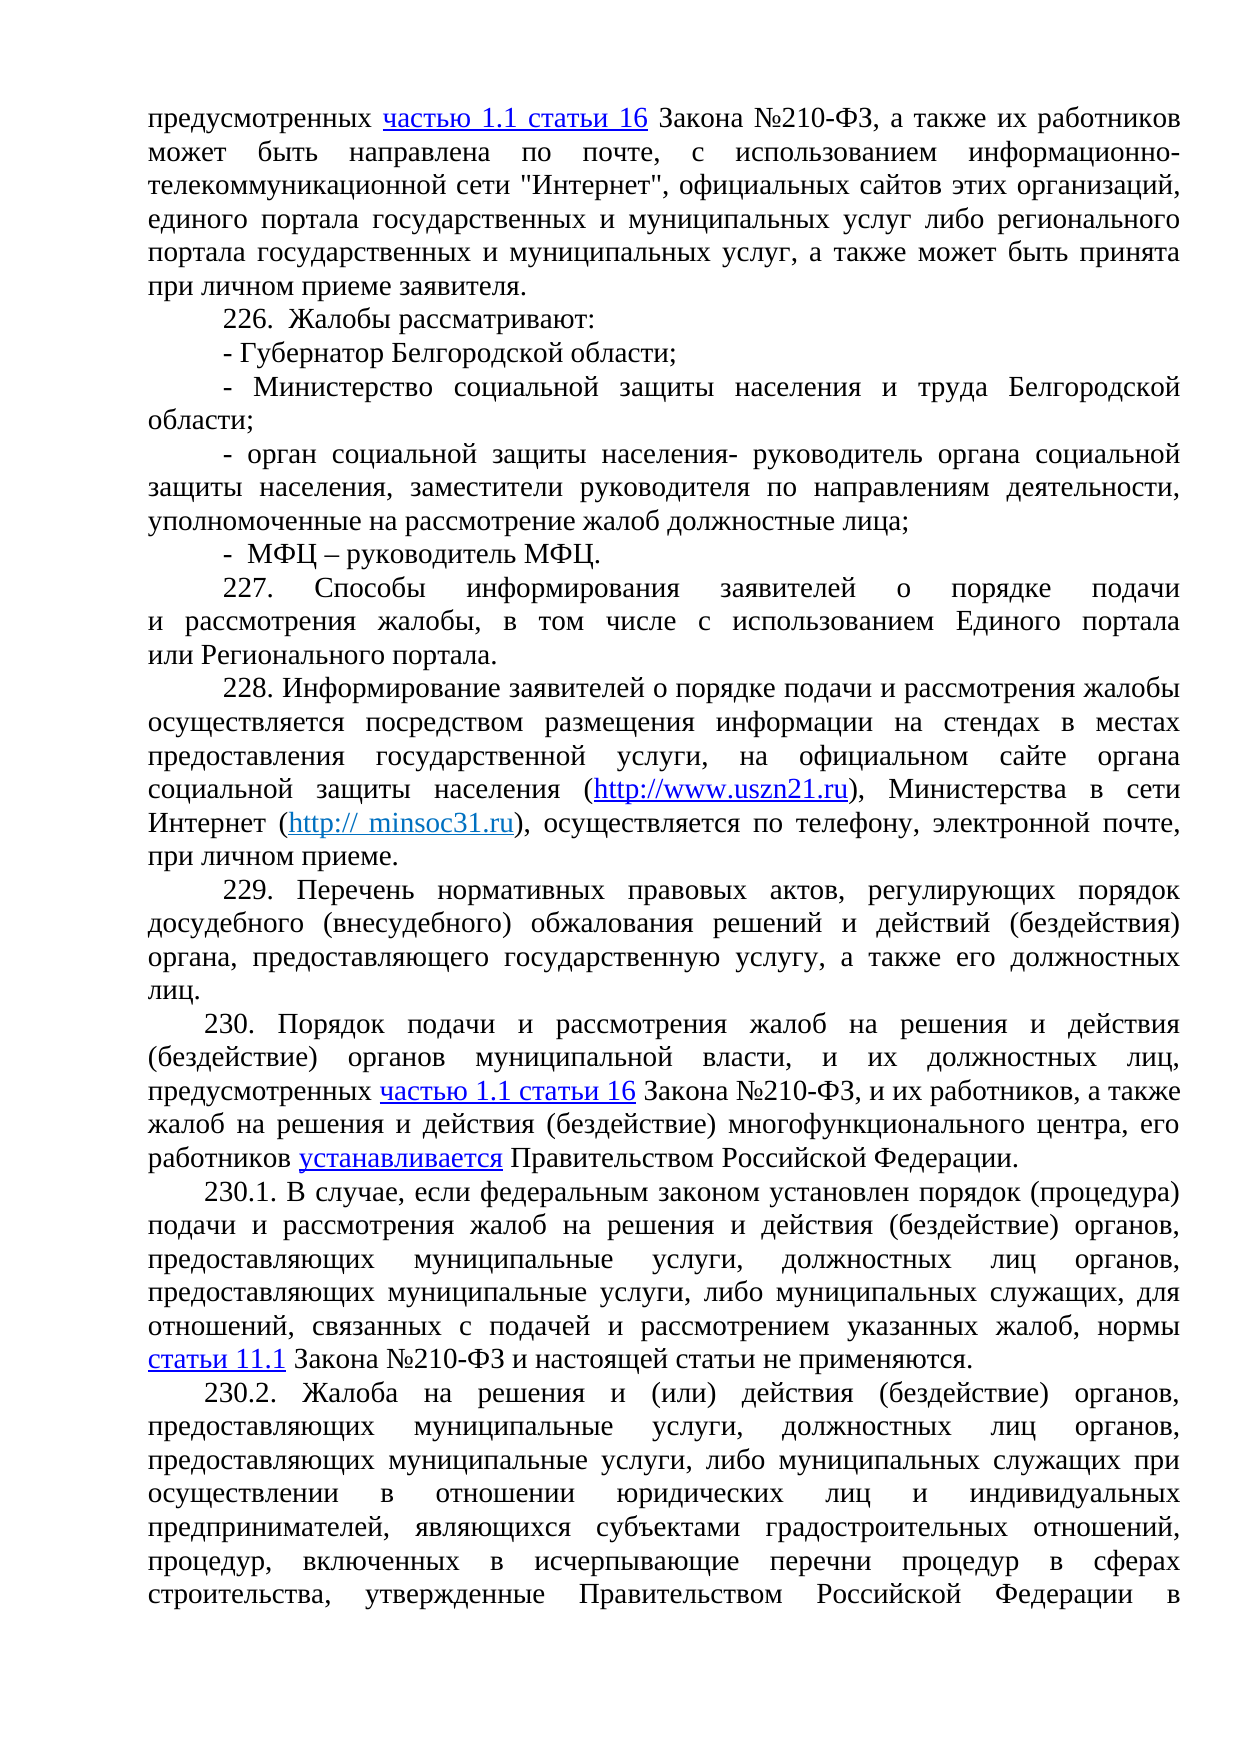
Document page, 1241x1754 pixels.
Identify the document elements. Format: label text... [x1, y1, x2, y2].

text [148, 100, 1181, 302]
text 230. Порядок подачи и рассмотрения жалоб на решения и действия (бездействие) органов муниципальной власти, и их должностных лиц, предусмотренных частью 1.1 статьи 16 Закона №210-ФЗ, и их работников, а также жалоб на решения и действия (бездействие) многофункционального центра, его работников устанавливается Правительством Российской Федерации. [148, 1006, 1181, 1174]
text - Министерство социальной защиты населения и труда Белгородской области; [148, 369, 1181, 436]
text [148, 1375, 1181, 1610]
text - орган социальной защиты населения- руководитель органа социальной защиты населения, заместители руководителя по направлениям деятельности, уполномоченные на рассмотрение жалоб должностные лица; [148, 436, 1181, 536]
text 226. Жалобы рассматривают: [148, 302, 1181, 335]
text - МФЦ – руководитель МФЦ. [148, 536, 1181, 570]
text 229. Перечень нормативных правовых актов, регулирующих порядок досудебного (внесудебного) обжалования решений и действий (бездействия) органа, предоставляющего государственную услугу, а также его должностных лиц. [148, 872, 1181, 1006]
text - Губернатор Белгородской области; [148, 335, 1181, 369]
text 227. Способы информирования заявителей о порядке подачи и рассмотрения жалобы, в том числе с использованием Единого портала или Регионального портала. [148, 570, 1181, 671]
text 230.1. В случае, если федеральным законом установлен порядок (процедура) подачи и рассмотрения жалоб на решения и действия (бездействие) органов, предоставляющих муниципальные услуги, должностных лиц органов, предоставляющих муниципальные услуги, либо муниципальных служащих, для отношений, связанных с подачей и рассмотрением указанных жалоб, нормы статьи 11.1 Закона №210-ФЗ и настоящей статьи не применяются. [148, 1174, 1181, 1375]
text 228. Информирование заявителей о порядке подачи и рассмотрения жалобы осуществляется посредством размещения информации на стендах в местах предоставления государственной услуги, на официальном сайте органа социальной защиты населения (http://www.uszn21.ru), Министерства в сети Интернет (http:// minsoc31.ru), осуществляется по телефону, электронной почте, при личном приеме. [148, 671, 1181, 872]
